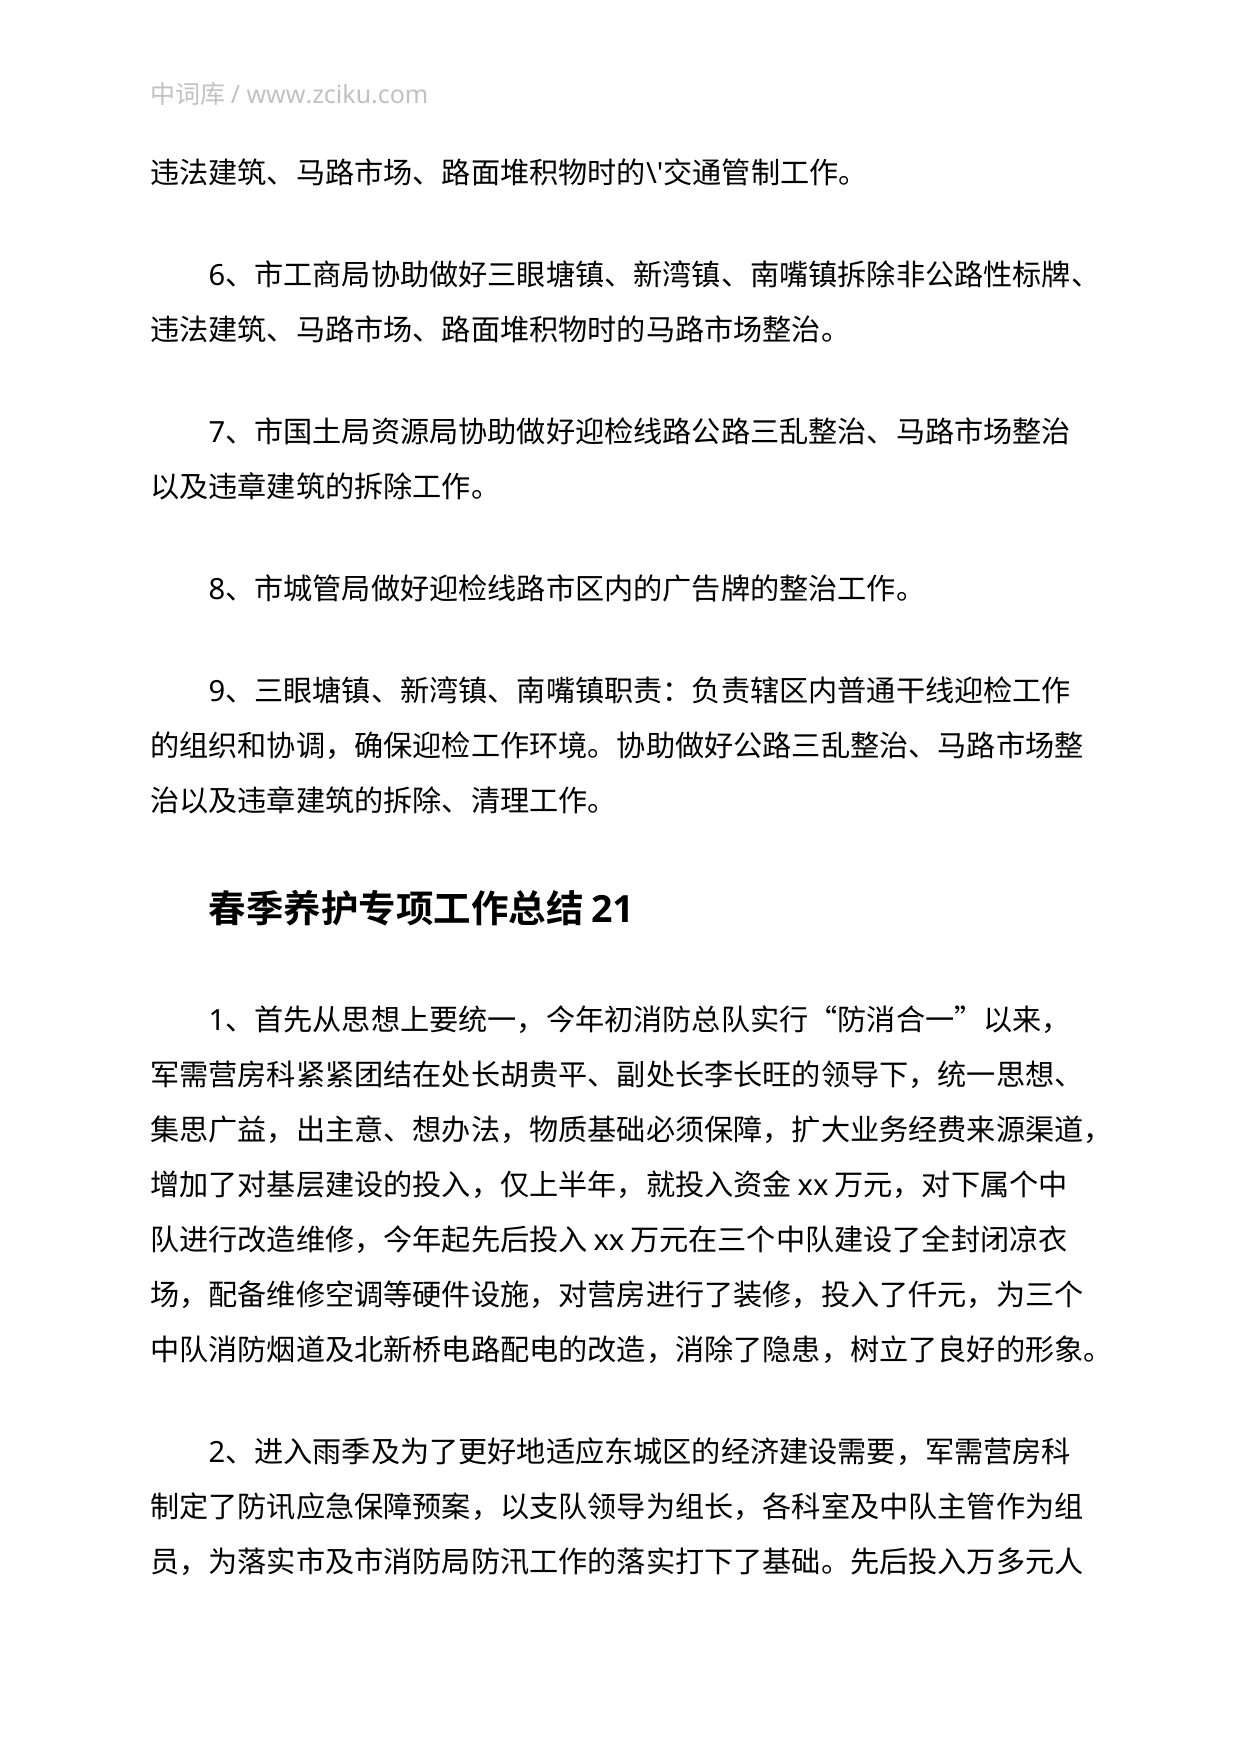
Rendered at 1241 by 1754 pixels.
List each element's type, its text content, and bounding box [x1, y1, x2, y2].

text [150, 150, 1090, 192]
text 1、首先从思想上要统一，今年初消防总队实行“防消合一”以来，军需营房科紧紧团结在处长胡贵平、副处长李长旺的领导下，统一思想、集思广益，出主意、想办法，物质基础必须保障，扩大业务经费来源渠道，增加了对基层建设的投入，仅上半年，就投入资金xx万元，对下属个中队进行改造维修，今年起先后投入xx万元在三个中队建设了全封闭凉衣场，配备维修空调等硬件设施，对营房进行了装修，投入了仟元，为三个中队消防烟道及北新桥电路配电的改造，消除了隐患，树立了良好的形象。 [150, 997, 1090, 1369]
text 7、市国土局资源局协助做好迎检线路公路三乱整治、马路市场整治以及违章建筑的拆除工作。 [150, 409, 1090, 506]
text 9、三眼塘镇、新湾镇、南嘴镇职责：负责辖区内普通干线迎检工作的组织和协调，确保迎检工作环境。协助做好公路三乱整治、马路市场整治以及违章建筑的拆除、清理工作。 [150, 667, 1090, 820]
text 春季养护专项工作总结21 [150, 879, 1090, 934]
text 6、市工商局协助做好三眼塘镇、新湾镇、南嘴镇拆除非公路性标牌、违法建筑、马路市场、路面堆积物时的马路市场整治。 [150, 252, 1090, 349]
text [150, 1428, 1090, 1580]
text 8、市城管局做好迎检线路市区内的广告牌的整治工作。 [150, 566, 1090, 608]
